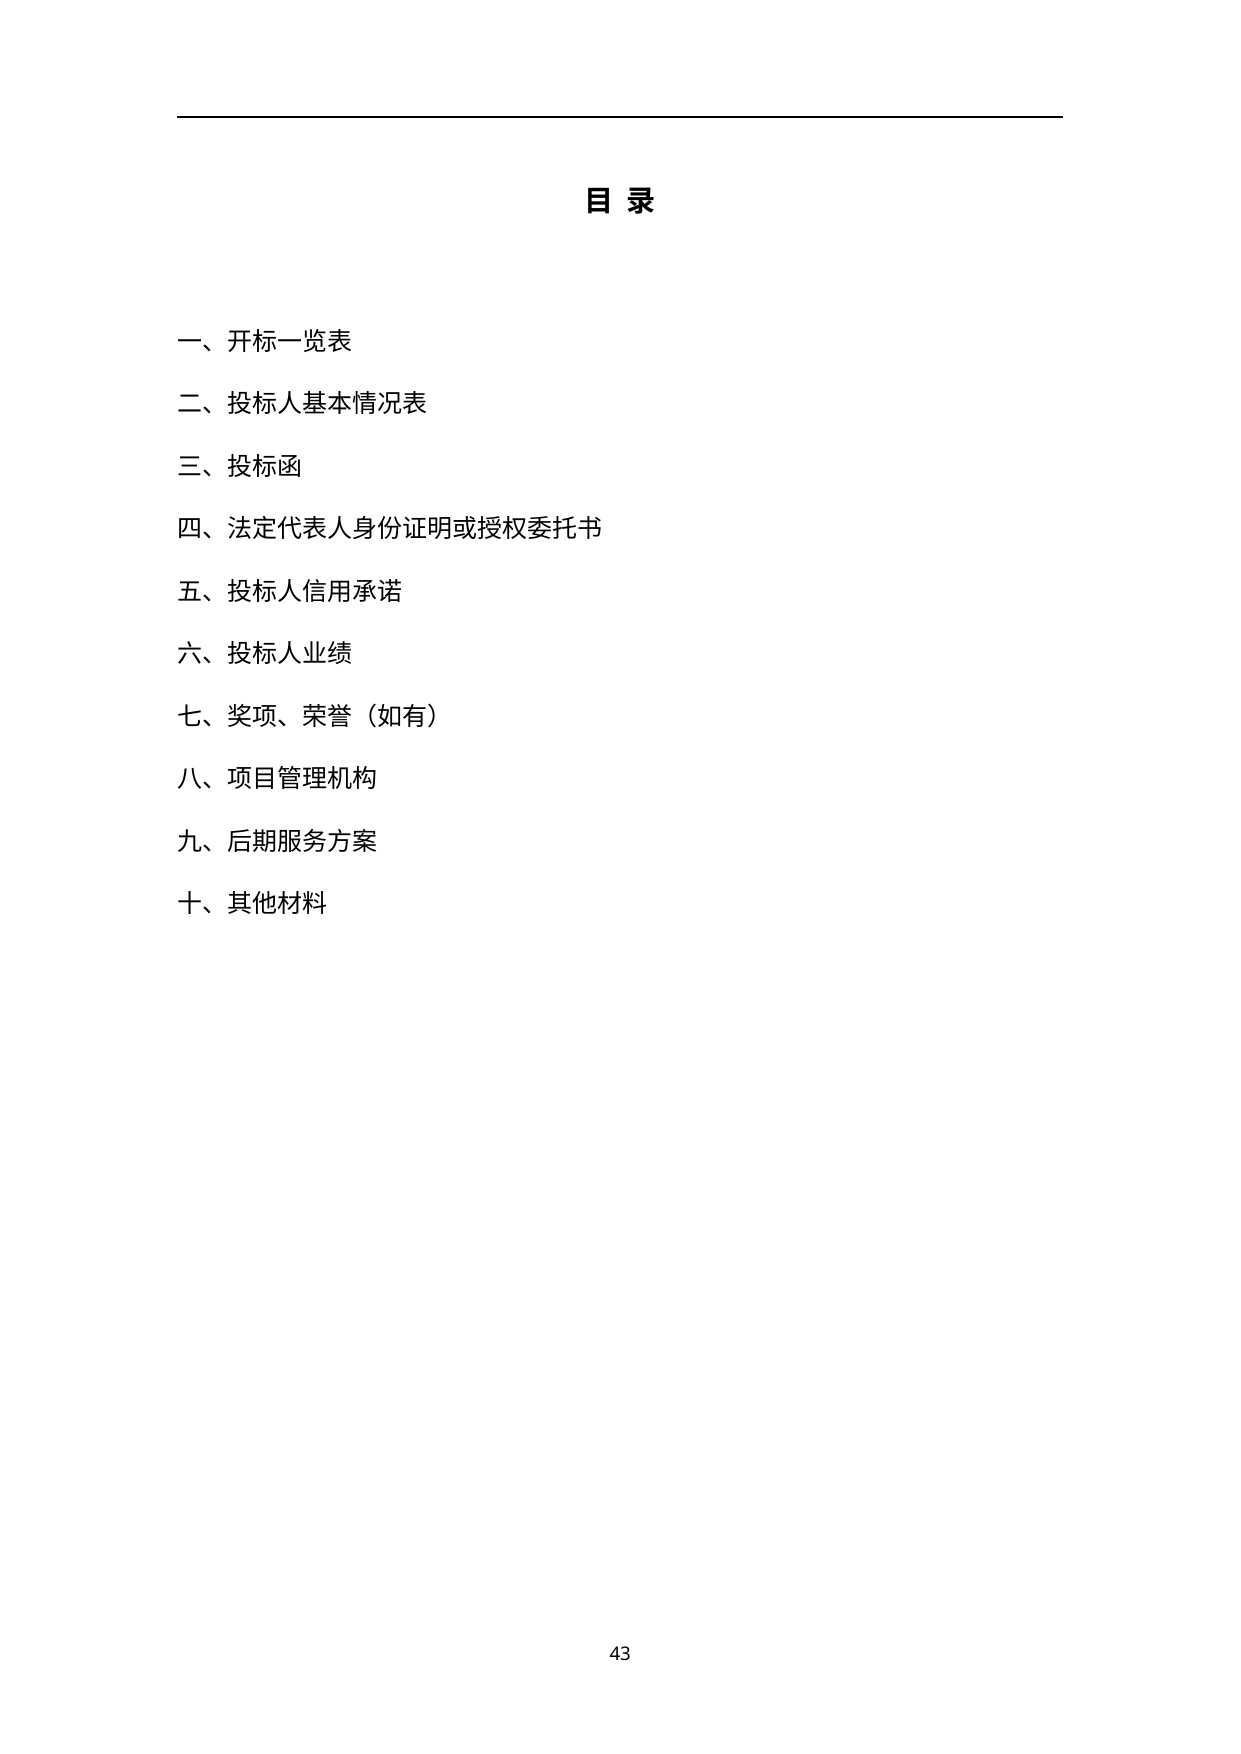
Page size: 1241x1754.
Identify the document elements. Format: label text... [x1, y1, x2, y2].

text 四、法定代表人身份证明或授权委托书 [177, 488, 1063, 550]
text 六、投标人业绩 [177, 613, 1063, 675]
text 七、奖项、荣誉（如有） [177, 675, 1063, 738]
text 五、投标人信用承诺 [177, 550, 1063, 613]
text 十、其他材料 [177, 863, 1063, 925]
text 三、投标函 [177, 425, 1063, 488]
text 一、开标一览表 [177, 300, 1063, 363]
subtitle 目 录 [177, 178, 1063, 219]
text 八、项目管理机构 [177, 738, 1063, 800]
text 二、投标人基本情况表 [177, 363, 1063, 425]
text 九、后期服务方案 [177, 800, 1063, 863]
